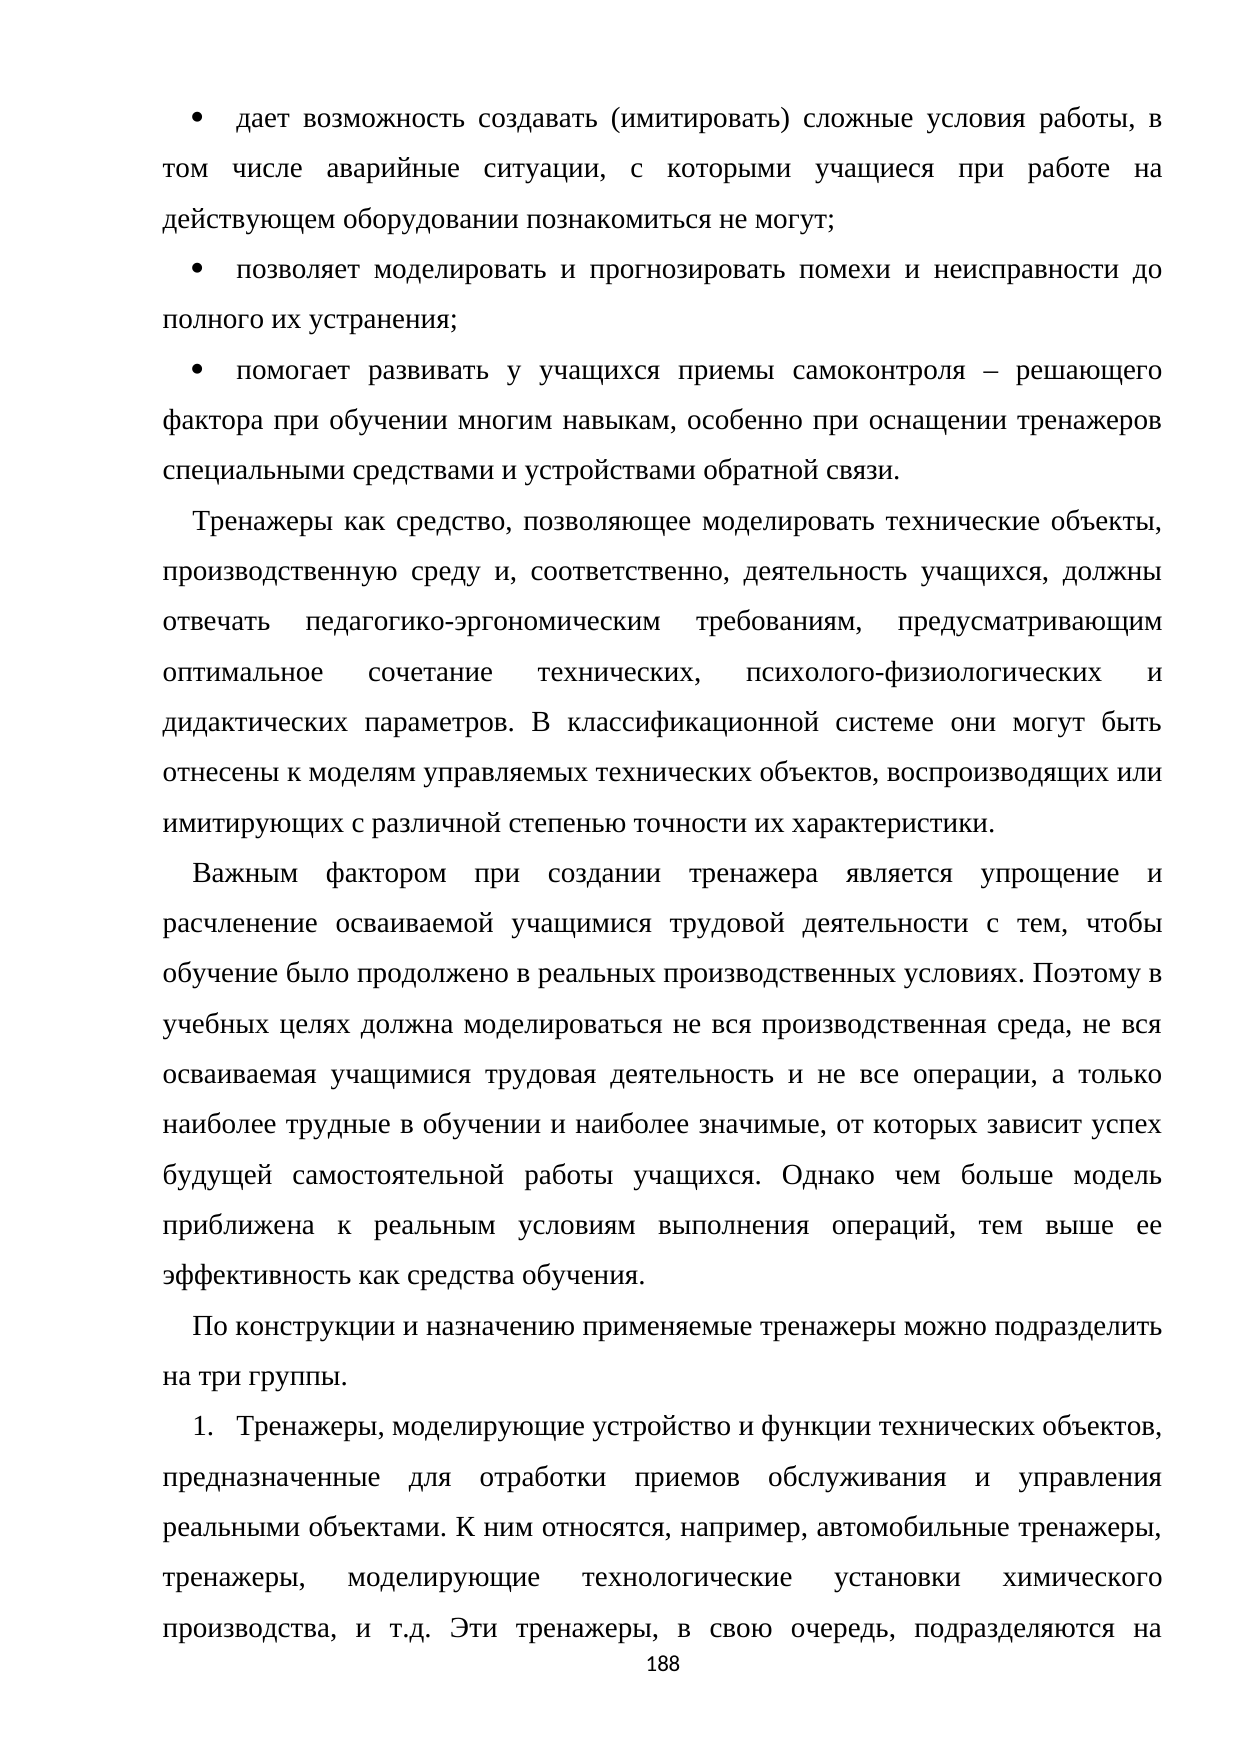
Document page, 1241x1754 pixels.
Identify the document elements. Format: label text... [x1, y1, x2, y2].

text По конструкции и назначению применяемые тренажеры можно подразделить на три группы. [162, 1308, 1163, 1392]
text Тренажеры как средство, позволяющее моделировать технические объекты, производственную среду и, соответственно, деятельность учащихся, должны отвечать педагогико-эргономическим требованиям, предусматривающим оптимальное сочетание технических, психолого-физиологических и дидактических параметров. В классификационной системе они могут быть отнесены к моделям управляемых технических объектов, воспроизводящих или имитирующих с различной степенью точности их характеристики. [162, 503, 1163, 838]
text Важным фактором при создании тренажера является упрощение и расчленение осваиваемой учащимися трудовой деятельности с тем, чтобы обучение было продолжено в реальных производственных условиях. Поэтому в учебных целях должна моделироваться не вся производственная среда, не вся осваиваемая учащимися трудовая деятельность и не все операции, а только наиболее трудные в обучении и наиболее значимые, от которых зависит успех будущей самостоятельной работы учащихся. Однако чем больше модель приближена к реальным условиям выполнения операций, тем выше ее эффективность как средства обучения. [162, 855, 1163, 1291]
list дает возможность создавать (имитировать) сложные условия работы, в том числе аварийные ситуации, с которыми учащиеся при работе на действующем оборудовании познакомиться не могут; [162, 100, 1163, 234]
list позволяет моделировать и прогнозировать помехи и неисправности до полного их устранения; [162, 251, 1163, 335]
list помогает развивать у учащихся приемы самоконтроля – решающего фактора при обучении многим навыкам, особенно при оснащении тренажеров специальными средствами и устройствами обратной связи. [162, 352, 1163, 486]
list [162, 1408, 1163, 1643]
